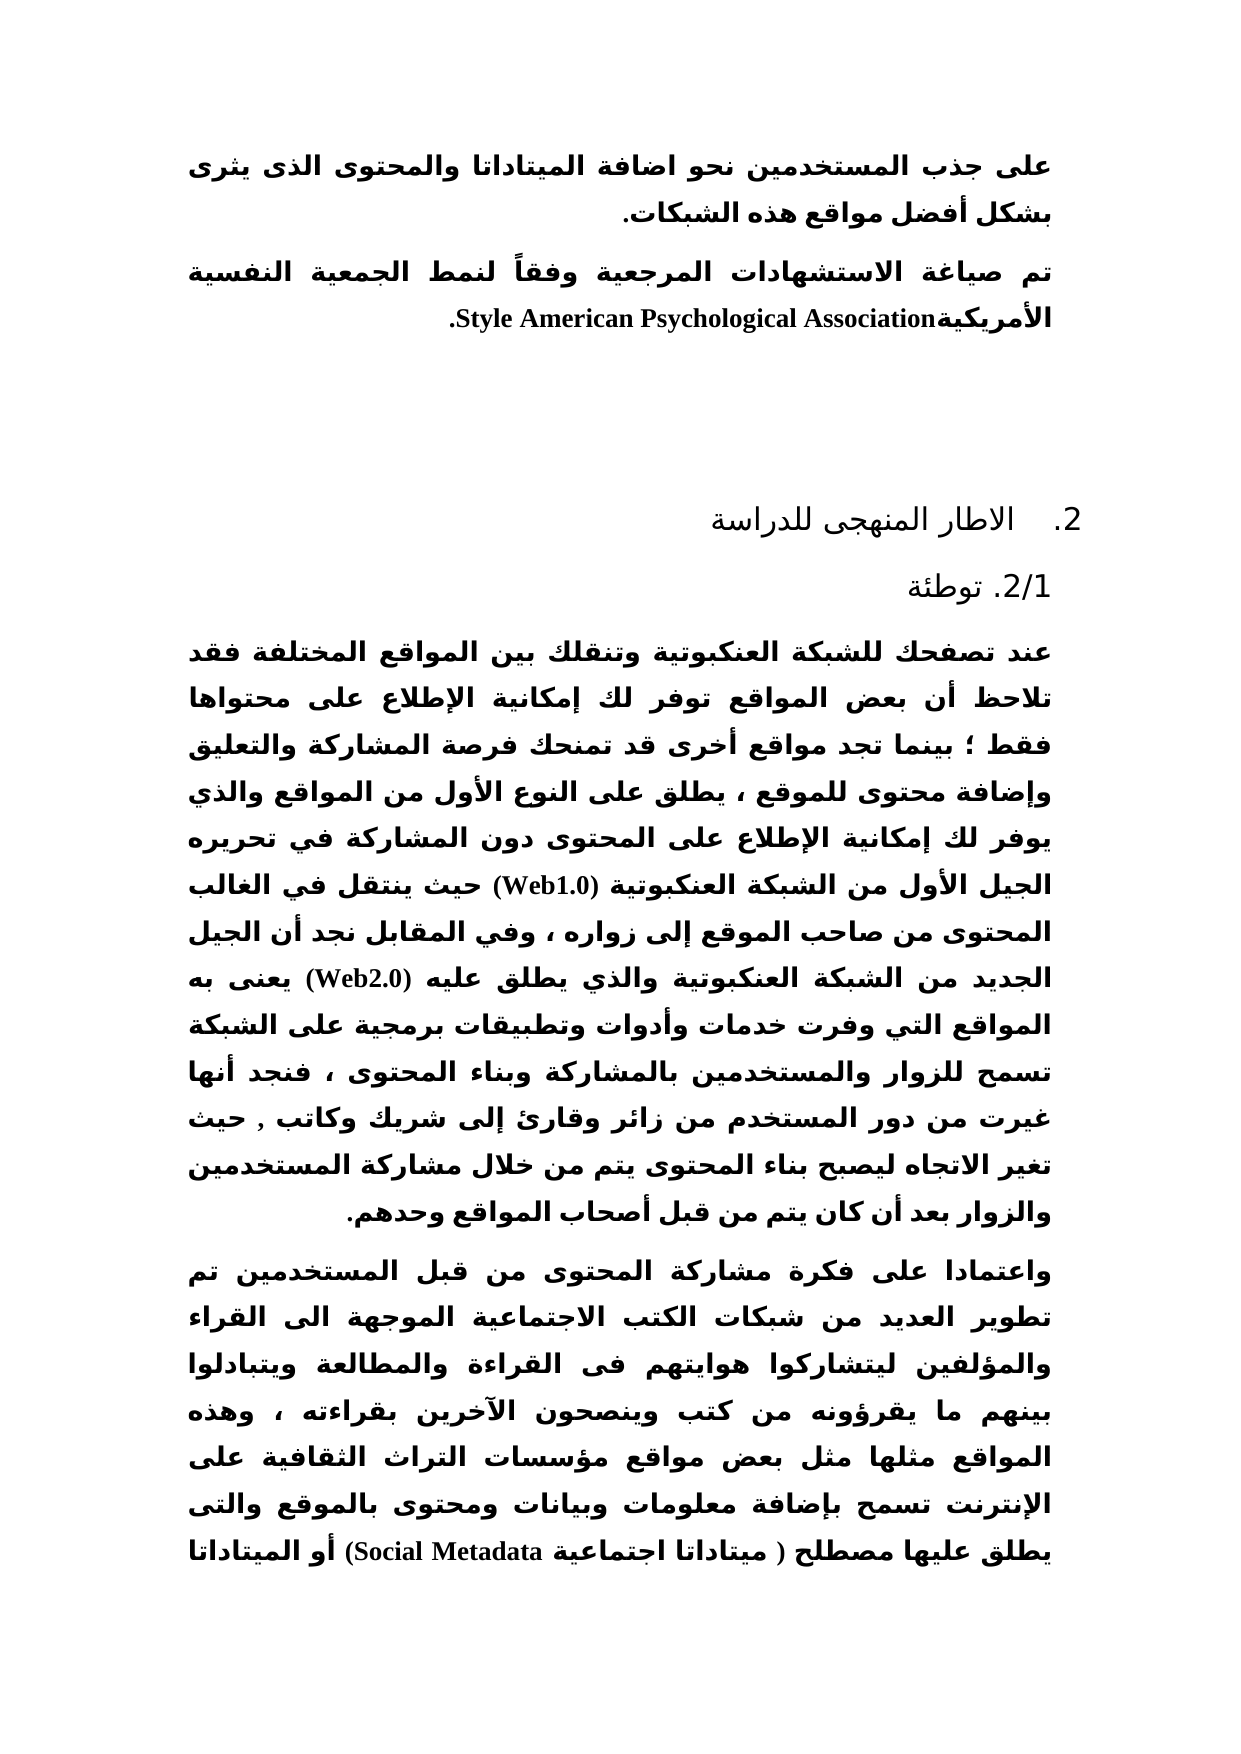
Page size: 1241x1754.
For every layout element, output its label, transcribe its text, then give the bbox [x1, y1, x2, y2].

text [187, 1255, 1053, 1566]
text 2/1. توطئة [187, 569, 1053, 605]
text عند تصفحك للشبكة العنكبوتية وتنقلك بين المواقع المختلفة فقد تلاحظ أن بعض المواقع توفر لك إمكانية الإطلاع على محتواها فقط ؛ بينما تجد مواقع أخرى قد تمنحك فرصة المشاركة والتعليق وإضافة محتوى للموقع ، يطلق على النوع الأول من المواقع والذي يوفر لك إمكانية الإطلاع على المحتوى دون المشاركة في تحريره الجيل الأول من الشبكة العنكبوتية (Web1.0) حيث ينتقل في الغالب المحتوى من صاحب الموقع إلى زواره ، وفي المقابل نجد أن الجيل الجديد من الشبكة العنكبوتية والذي يطلق عليه (Web2.0) يعنى به المواقع التي وفرت خدمات وأدوات وتطبيقات برمجية على الشبكة تسمح للزوار والمستخدمين بالمشاركة وبناء المحتوى ، فنجد أنها غيرت من دور المستخدم من زائر وقارئ إلى شريك وكاتب , حيث تغير الاتجاه ليصبح بناء المحتوى يتم من خلال مشاركة المستخدمين والزوار بعد أن كان يتم من قبل أصحاب المواقع وحدهم. [187, 636, 1053, 1227]
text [187, 150, 1053, 228]
list الاطار المنهجى للدراسة [187, 502, 1053, 538]
text تم صياغة الاستشهادات المرجعية وفقاً لنمط الجمعية النفسية الأمريكيةStyle American Psychological Association. [187, 256, 1053, 334]
